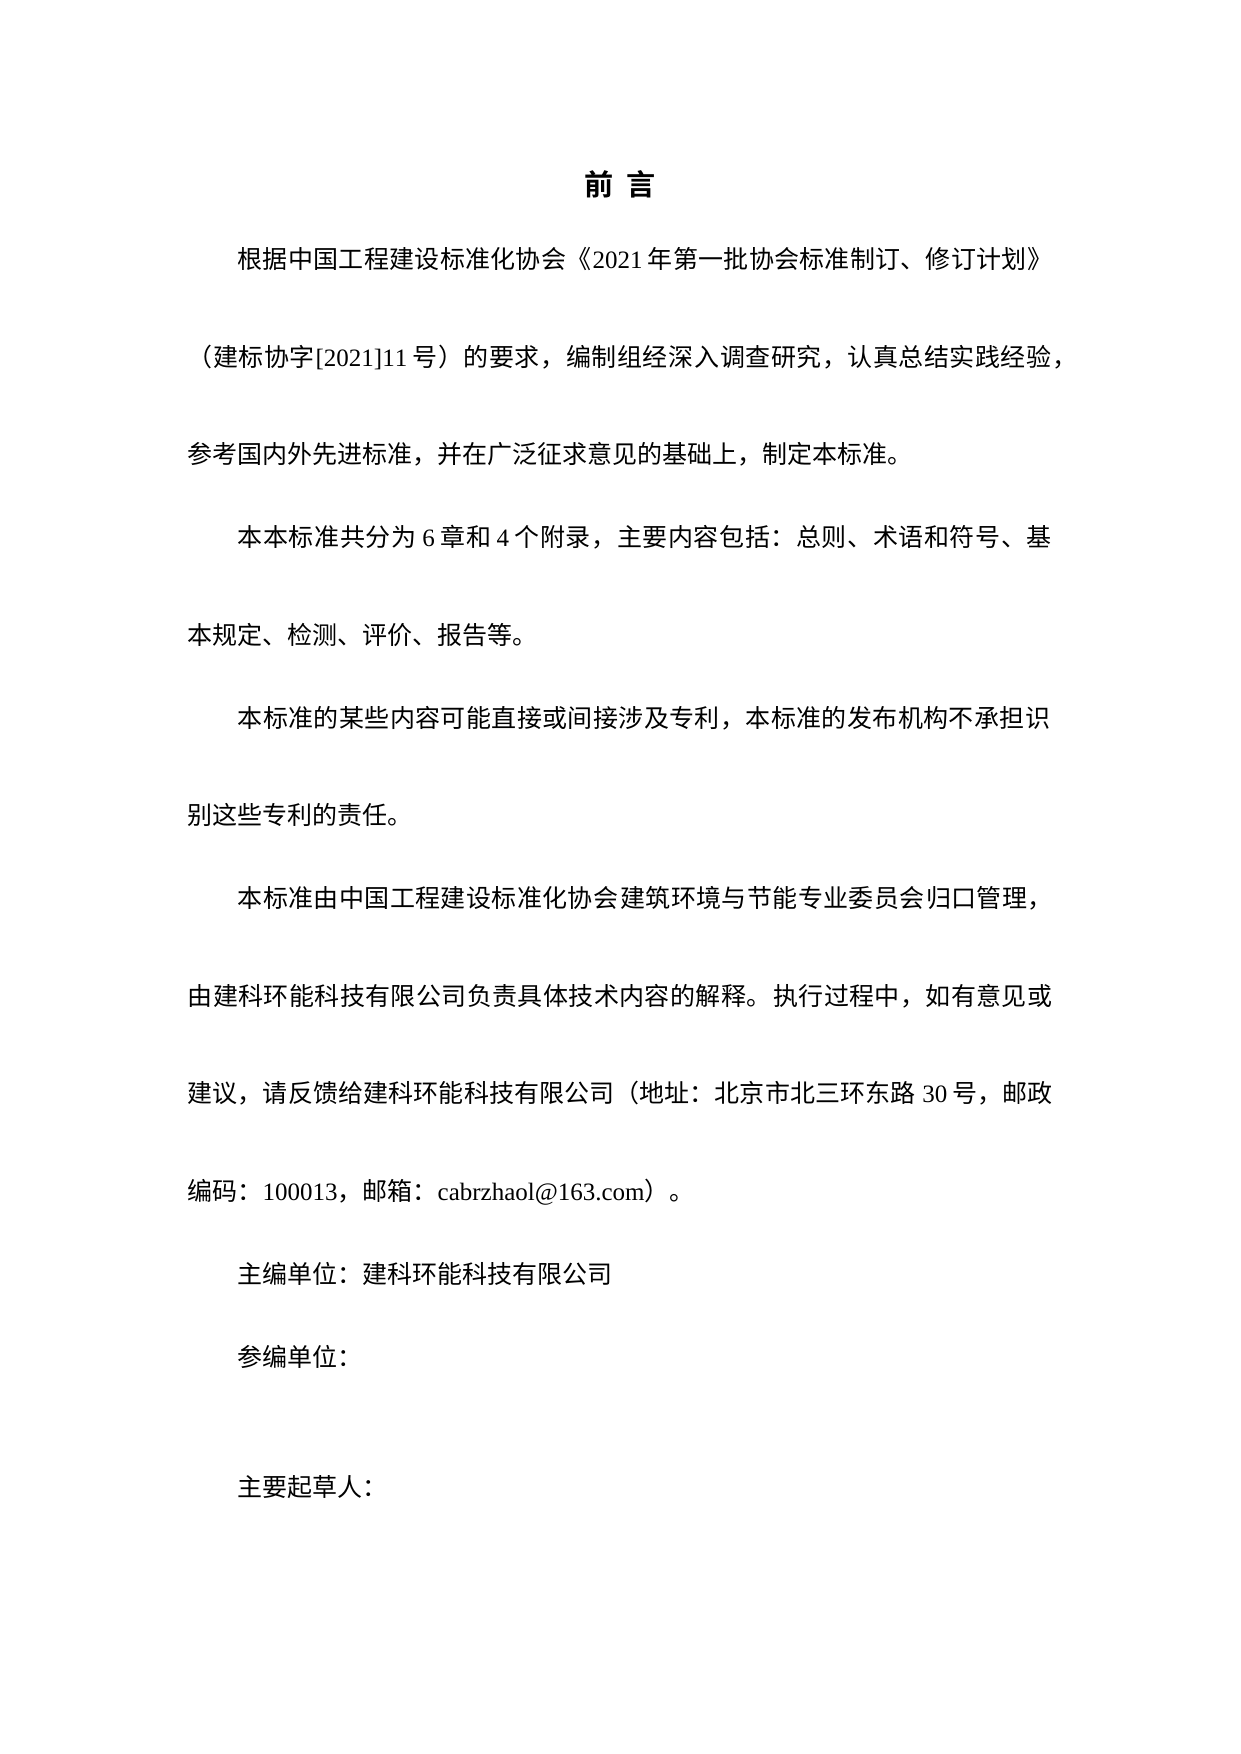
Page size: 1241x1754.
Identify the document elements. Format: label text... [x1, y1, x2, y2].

text 本本标准共分为6章和4个附录，主要内容包括：总则、术语和符号、基本规定、检测、评价、报告等。 [187, 503, 1053, 666]
text 根据中国工程建设标准化协会《2021年第一批协会标准制订、修订计划》（建标协字[2021]11号）的要求，编制组经深入调查研究，认真总结实践经验，参考国内外先进标准，并在广泛征求意见的基础上，制定本标准。 [187, 225, 1053, 485]
text 主要起草人： [187, 1453, 1053, 1518]
text 参编单位： [187, 1323, 1053, 1388]
text 本标准的某些内容可能直接或间接涉及专利，本标准的发布机构不承担识别这些专利的责任。 [187, 684, 1053, 846]
text 主编单位：建科环能科技有限公司 [187, 1240, 1053, 1305]
text 前 言 [187, 162, 1053, 204]
text 本标准由中国工程建设标准化协会建筑环境与节能专业委员会归口管理，由建科环能科技有限公司负责具体技术内容的解释。执行过程中，如有意见或建议，请反馈给建科环能科技有限公司（地址：北京市北三环东路30号，邮政编码：100013，邮箱：cabrzhaol@163.com）。 [187, 864, 1053, 1222]
